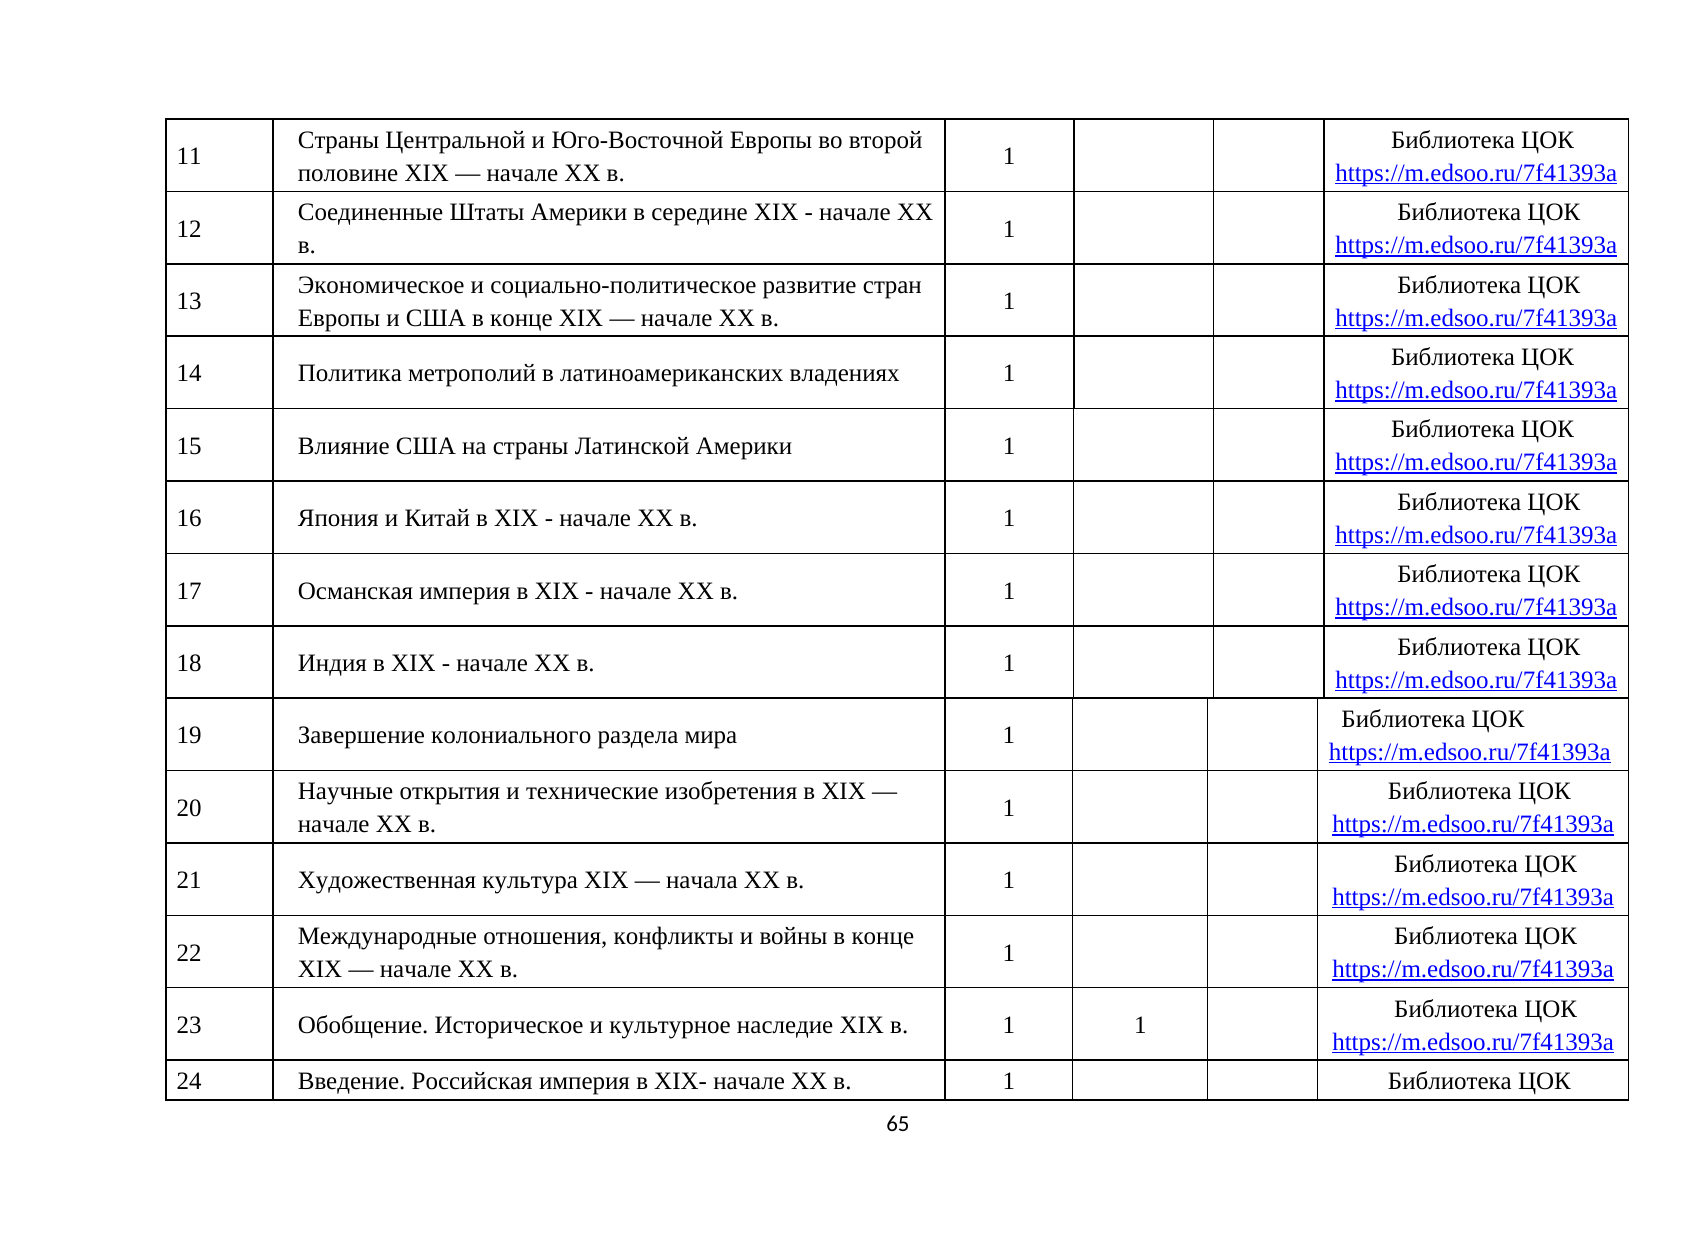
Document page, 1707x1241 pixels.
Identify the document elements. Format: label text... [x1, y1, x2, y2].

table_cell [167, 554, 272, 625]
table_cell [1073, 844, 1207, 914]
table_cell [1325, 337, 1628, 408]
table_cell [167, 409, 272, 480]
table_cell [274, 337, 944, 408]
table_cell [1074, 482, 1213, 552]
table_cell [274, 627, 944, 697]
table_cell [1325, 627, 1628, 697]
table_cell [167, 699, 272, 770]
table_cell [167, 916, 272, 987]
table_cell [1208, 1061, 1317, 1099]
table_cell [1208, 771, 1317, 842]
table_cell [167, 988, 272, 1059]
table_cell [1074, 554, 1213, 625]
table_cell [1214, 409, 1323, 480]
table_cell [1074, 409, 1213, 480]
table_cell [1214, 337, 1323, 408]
table_cell [1214, 265, 1323, 335]
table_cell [1325, 120, 1628, 191]
table_cell Библиотека ЦОК https://m.edsoo.ru/7f41393a [1325, 265, 1628, 335]
table_cell Соединенные Штаты Америки в середине XIX - начале XX в. [274, 192, 944, 263]
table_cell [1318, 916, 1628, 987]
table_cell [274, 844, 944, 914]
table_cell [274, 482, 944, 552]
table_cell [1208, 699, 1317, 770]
table_cell 13 [167, 265, 272, 335]
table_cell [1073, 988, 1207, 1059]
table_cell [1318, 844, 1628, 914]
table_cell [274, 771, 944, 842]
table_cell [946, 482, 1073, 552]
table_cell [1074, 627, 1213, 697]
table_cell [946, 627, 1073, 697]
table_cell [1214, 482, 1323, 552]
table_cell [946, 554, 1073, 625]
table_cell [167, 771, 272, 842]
table_cell 14 [167, 337, 272, 408]
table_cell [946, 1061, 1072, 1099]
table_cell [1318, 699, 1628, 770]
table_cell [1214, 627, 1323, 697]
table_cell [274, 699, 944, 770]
table_cell Экономическое и социально-политическое развитие стран Европы и США в конце XIX — начале ХХ в. [274, 265, 944, 335]
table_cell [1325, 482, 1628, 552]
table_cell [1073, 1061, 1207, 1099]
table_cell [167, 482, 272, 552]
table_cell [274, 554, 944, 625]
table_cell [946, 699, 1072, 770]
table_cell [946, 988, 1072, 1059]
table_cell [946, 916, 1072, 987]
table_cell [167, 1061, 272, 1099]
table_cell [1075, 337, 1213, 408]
table_cell [1214, 192, 1323, 263]
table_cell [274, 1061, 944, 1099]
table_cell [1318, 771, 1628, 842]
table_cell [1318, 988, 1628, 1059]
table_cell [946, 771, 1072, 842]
table_cell [1075, 192, 1213, 263]
table_cell 12 [167, 192, 272, 263]
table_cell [1325, 192, 1628, 263]
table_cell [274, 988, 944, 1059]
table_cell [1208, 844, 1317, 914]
table_cell 1 [946, 120, 1073, 191]
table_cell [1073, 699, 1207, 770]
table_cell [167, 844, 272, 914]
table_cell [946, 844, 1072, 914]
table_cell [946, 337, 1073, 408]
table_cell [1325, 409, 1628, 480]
table_cell Страны Центральной и Юго-Восточной Европы во второй половине XIX — начале XX в. [274, 120, 944, 191]
table_cell [1214, 120, 1323, 191]
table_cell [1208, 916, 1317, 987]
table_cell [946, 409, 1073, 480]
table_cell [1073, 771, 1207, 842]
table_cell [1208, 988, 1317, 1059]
table_cell [1075, 120, 1213, 191]
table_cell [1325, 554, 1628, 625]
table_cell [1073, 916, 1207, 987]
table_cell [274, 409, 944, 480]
table_cell 1 [946, 192, 1073, 263]
table_cell 11 [167, 120, 272, 191]
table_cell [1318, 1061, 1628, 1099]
table_cell 1 [946, 265, 1073, 335]
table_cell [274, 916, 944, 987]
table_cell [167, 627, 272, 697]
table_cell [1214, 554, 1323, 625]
table_cell [1075, 265, 1213, 335]
